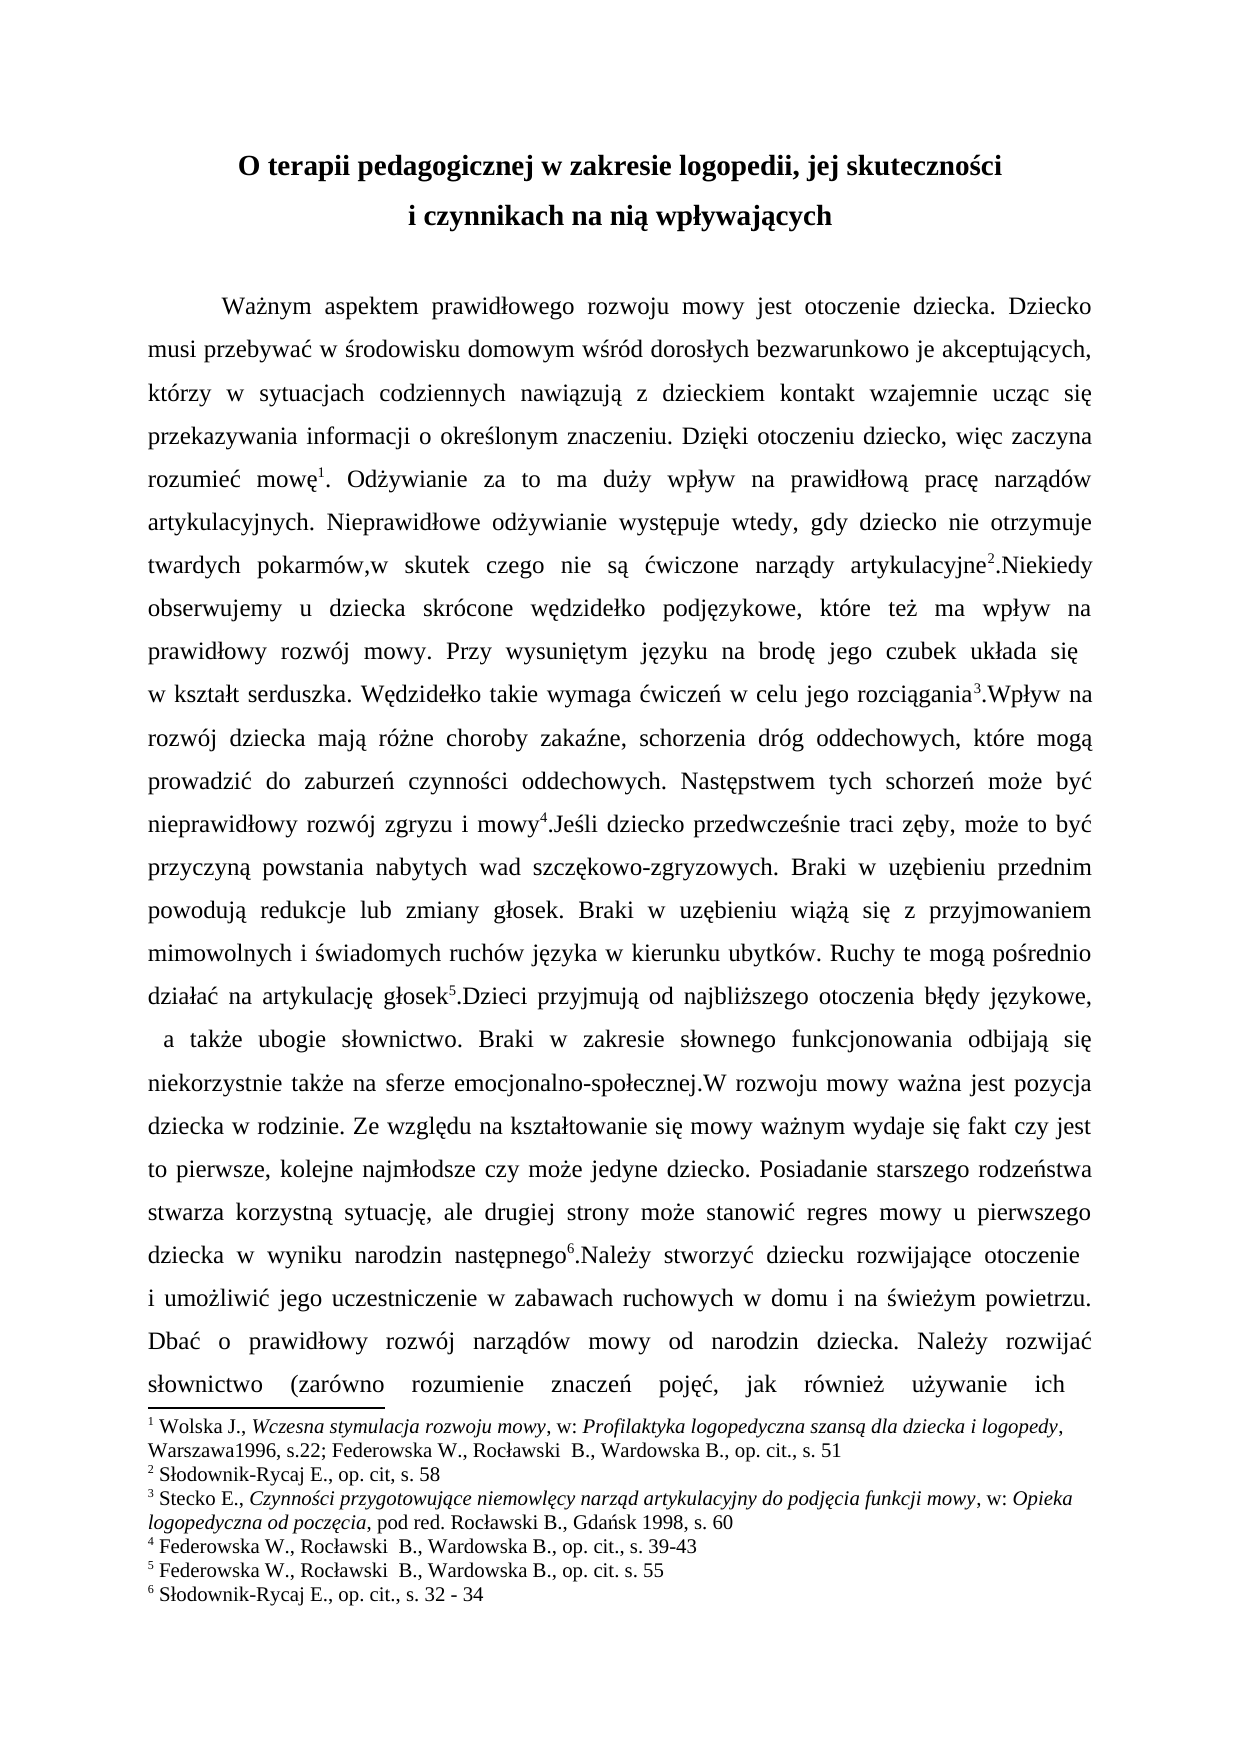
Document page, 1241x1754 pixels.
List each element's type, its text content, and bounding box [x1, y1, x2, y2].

text O terapii pedagogicznej w zakresie logopedii, jej skuteczności [148, 148, 1093, 181]
text i czynnikach na nią wpływających [148, 198, 1093, 231]
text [148, 291, 1093, 1398]
